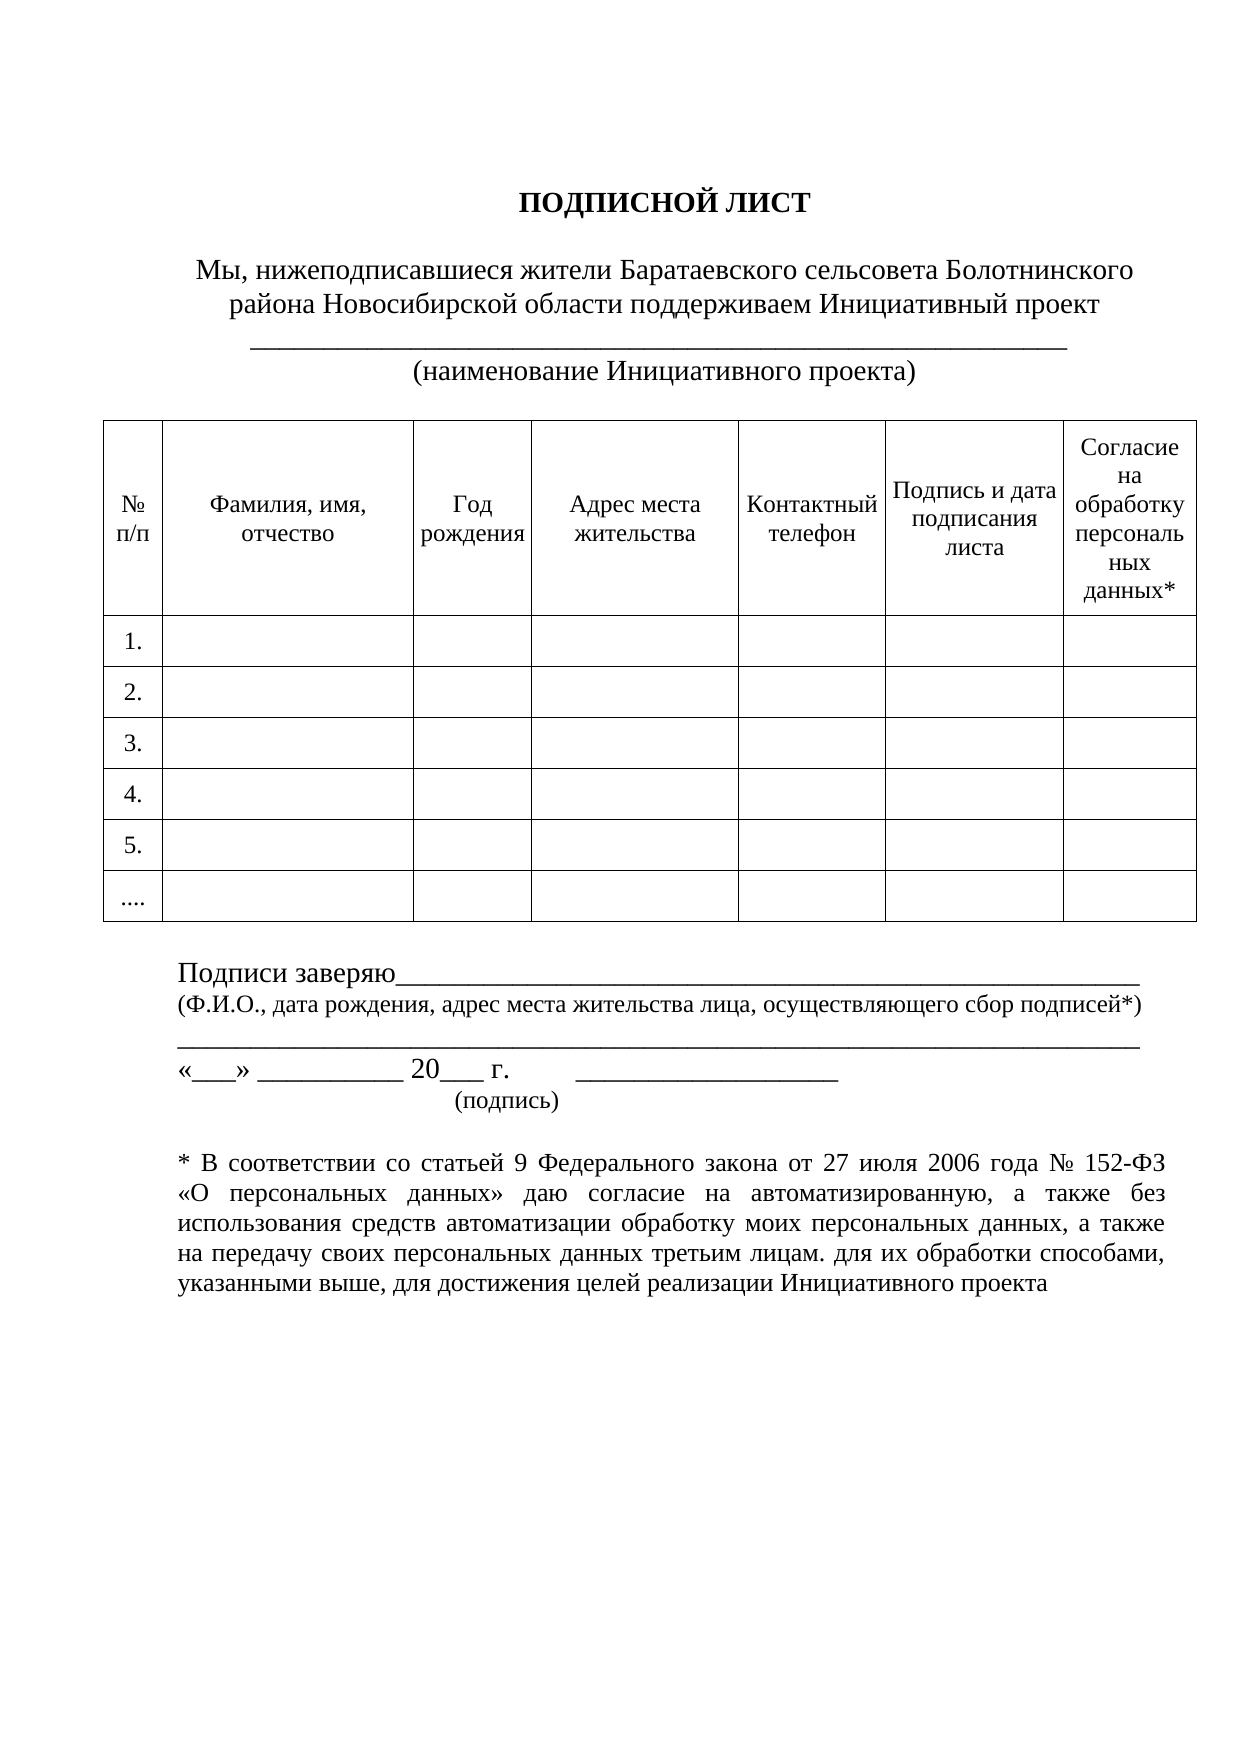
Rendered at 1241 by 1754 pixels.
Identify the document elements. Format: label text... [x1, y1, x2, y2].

table_cell [532, 616, 738, 666]
table_cell [886, 667, 1063, 717]
table_header Фамилия, имя, отчество [163, 421, 413, 615]
table_cell [414, 871, 531, 921]
table_cell [886, 871, 1063, 921]
table_cell [886, 718, 1063, 768]
table_cell 4. [104, 769, 162, 819]
table_cell [1064, 718, 1196, 768]
table_cell [163, 667, 413, 717]
table_cell [1064, 769, 1196, 819]
text (Ф.И.О., дата рождения, адрес места жительства лица, осуществляющего сбор подписей*) [177, 989, 1152, 1018]
table_cell [739, 871, 885, 921]
table_cell .... [104, 871, 162, 921]
table_header Подпись и дата подписания листа [886, 421, 1063, 615]
text ________________________________________________________ [177, 319, 1152, 353]
text (подпись) [177, 1085, 1152, 1114]
text Мы, нижеподписавшиеся жители Баратаевского сельсовета Болотнинского района Новосибирской области поддерживаем Инициативный проект [177, 252, 1152, 319]
text (наименование Инициативного проекта) [177, 353, 1152, 386]
table_cell [163, 871, 413, 921]
table_cell [739, 667, 885, 717]
table_header Согласие на обработку персональных данных* [1064, 421, 1196, 615]
table_cell [414, 820, 531, 870]
table_cell [163, 616, 413, 666]
table_cell [886, 769, 1063, 819]
table_header Контактный телефон [739, 421, 885, 615]
text Подписи заверяю___________________________________________________ [177, 956, 1152, 989]
table_cell [1064, 820, 1196, 870]
table_cell [532, 820, 738, 870]
table_cell 1. [104, 616, 162, 666]
table_cell 5. [104, 820, 162, 870]
table_cell [1064, 616, 1196, 666]
table_header Адрес места жительства [532, 421, 738, 615]
table_cell [532, 871, 738, 921]
table_cell [1064, 667, 1196, 717]
text «___» __________ 20___ г. __________________ [177, 1051, 1152, 1085]
table_header № п/п [104, 421, 162, 615]
table_cell [739, 616, 885, 666]
table_cell [532, 667, 738, 717]
table_cell [414, 718, 531, 768]
table_cell 3. [104, 718, 162, 768]
table_cell [163, 718, 413, 768]
table_cell [532, 769, 738, 819]
text __________________________________________________________________ [177, 1018, 1152, 1051]
table_cell [739, 718, 885, 768]
table_cell [886, 820, 1063, 870]
table_cell [1064, 871, 1196, 921]
table_cell 2. [104, 667, 162, 717]
table_cell [532, 718, 738, 768]
table_cell [163, 820, 413, 870]
table_cell [414, 769, 531, 819]
table_cell [739, 769, 885, 819]
table_cell [414, 667, 531, 717]
text * В соответствии со статьей 9 Федерального закона от 27 июля 2006 года № 152-ФЗ «О персональных данных» даю согласие на автоматизированную, а также без использования средств автоматизации обработку моих персональных данных, а также на передачу своих персональных данных третьим лицам. для их обработки способами, указанными выше, для достижения целей реализации Инициативного проекта [177, 1147, 1167, 1297]
table_header Год рождения [414, 421, 531, 615]
table_cell [739, 820, 885, 870]
text ПОДПИСНОЙ ЛИСТ [177, 185, 1152, 219]
table_cell [163, 769, 413, 819]
table_cell [414, 616, 531, 666]
table_cell [886, 616, 1063, 666]
